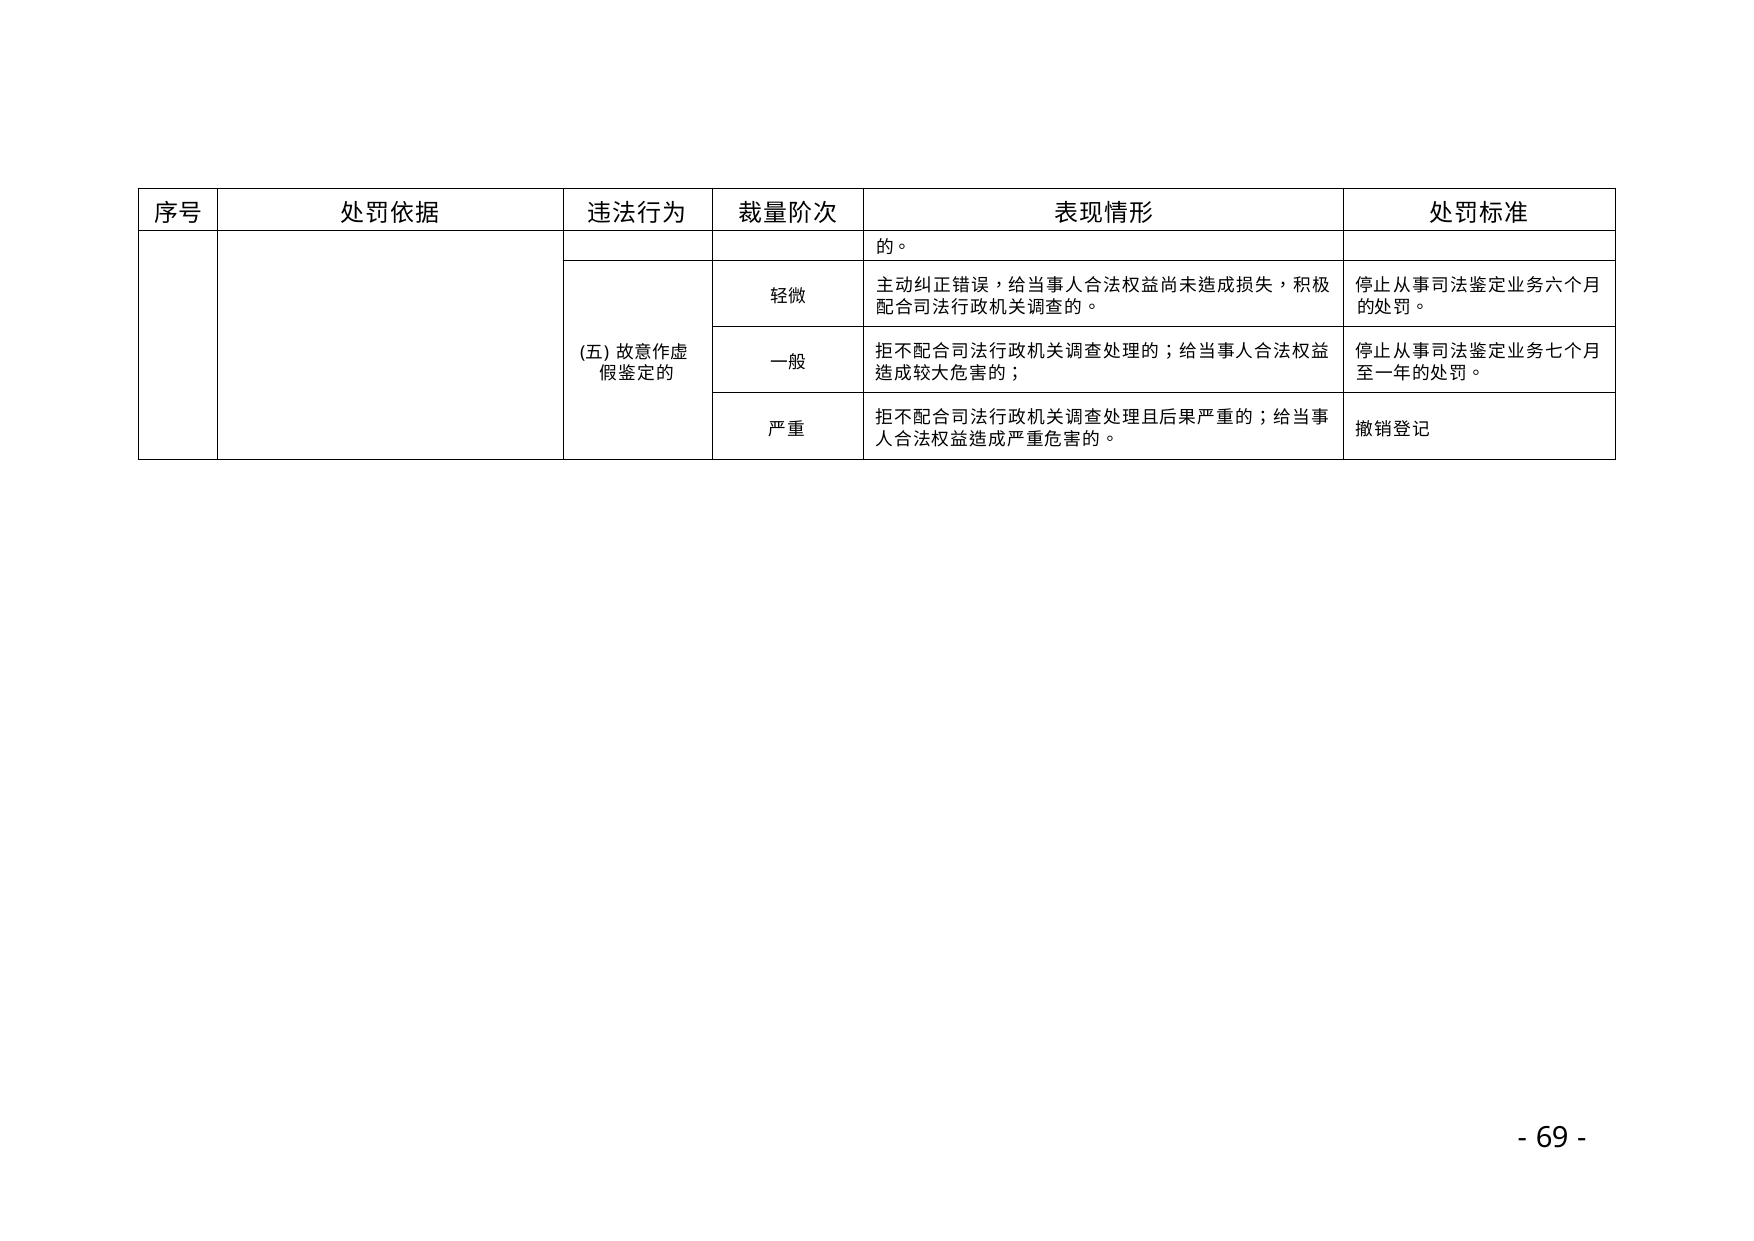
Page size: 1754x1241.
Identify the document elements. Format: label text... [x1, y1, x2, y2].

table_cell 拒不配合司法行政机关调查处理且后果严重的；给当事 人合法权益造成严重危害的。 [864, 393, 1343, 458]
table_header 违法行为 [564, 189, 712, 230]
table_header 裁量阶次 [713, 189, 863, 230]
table_cell [564, 231, 712, 260]
table_header 处罚标准 [1344, 189, 1615, 230]
table_cell [139, 231, 217, 458]
table_header 处罚依据 [218, 189, 563, 230]
table_cell 的。 [864, 231, 1343, 260]
table_cell (五) 故意作虚 假鉴定的 [564, 261, 712, 458]
table_cell 停止从事司法鉴定业务七个月 至一年的处罚。 [1344, 327, 1615, 392]
table_header 表现情形 [864, 189, 1343, 230]
table_cell 主动纠正错误，给当事人合法权益尚未造成损失，积极 配合司法行政机关调查的。 [864, 261, 1343, 326]
table_cell 严重 [713, 393, 863, 458]
table_cell [218, 231, 563, 458]
table_cell 轻微 [713, 261, 863, 326]
table_cell [713, 231, 863, 260]
table_cell [1344, 231, 1615, 260]
table_cell 拒不配合司法行政机关调查处理的；给当事人合法权益 造成较大危害的； [864, 327, 1343, 392]
table_cell 撤销登记 [1344, 393, 1615, 458]
table_cell 停止从事司法鉴定业务六个月 的处罚。 [1344, 261, 1615, 326]
table_header 序号 [139, 189, 217, 230]
table_cell 一般 [713, 327, 863, 392]
